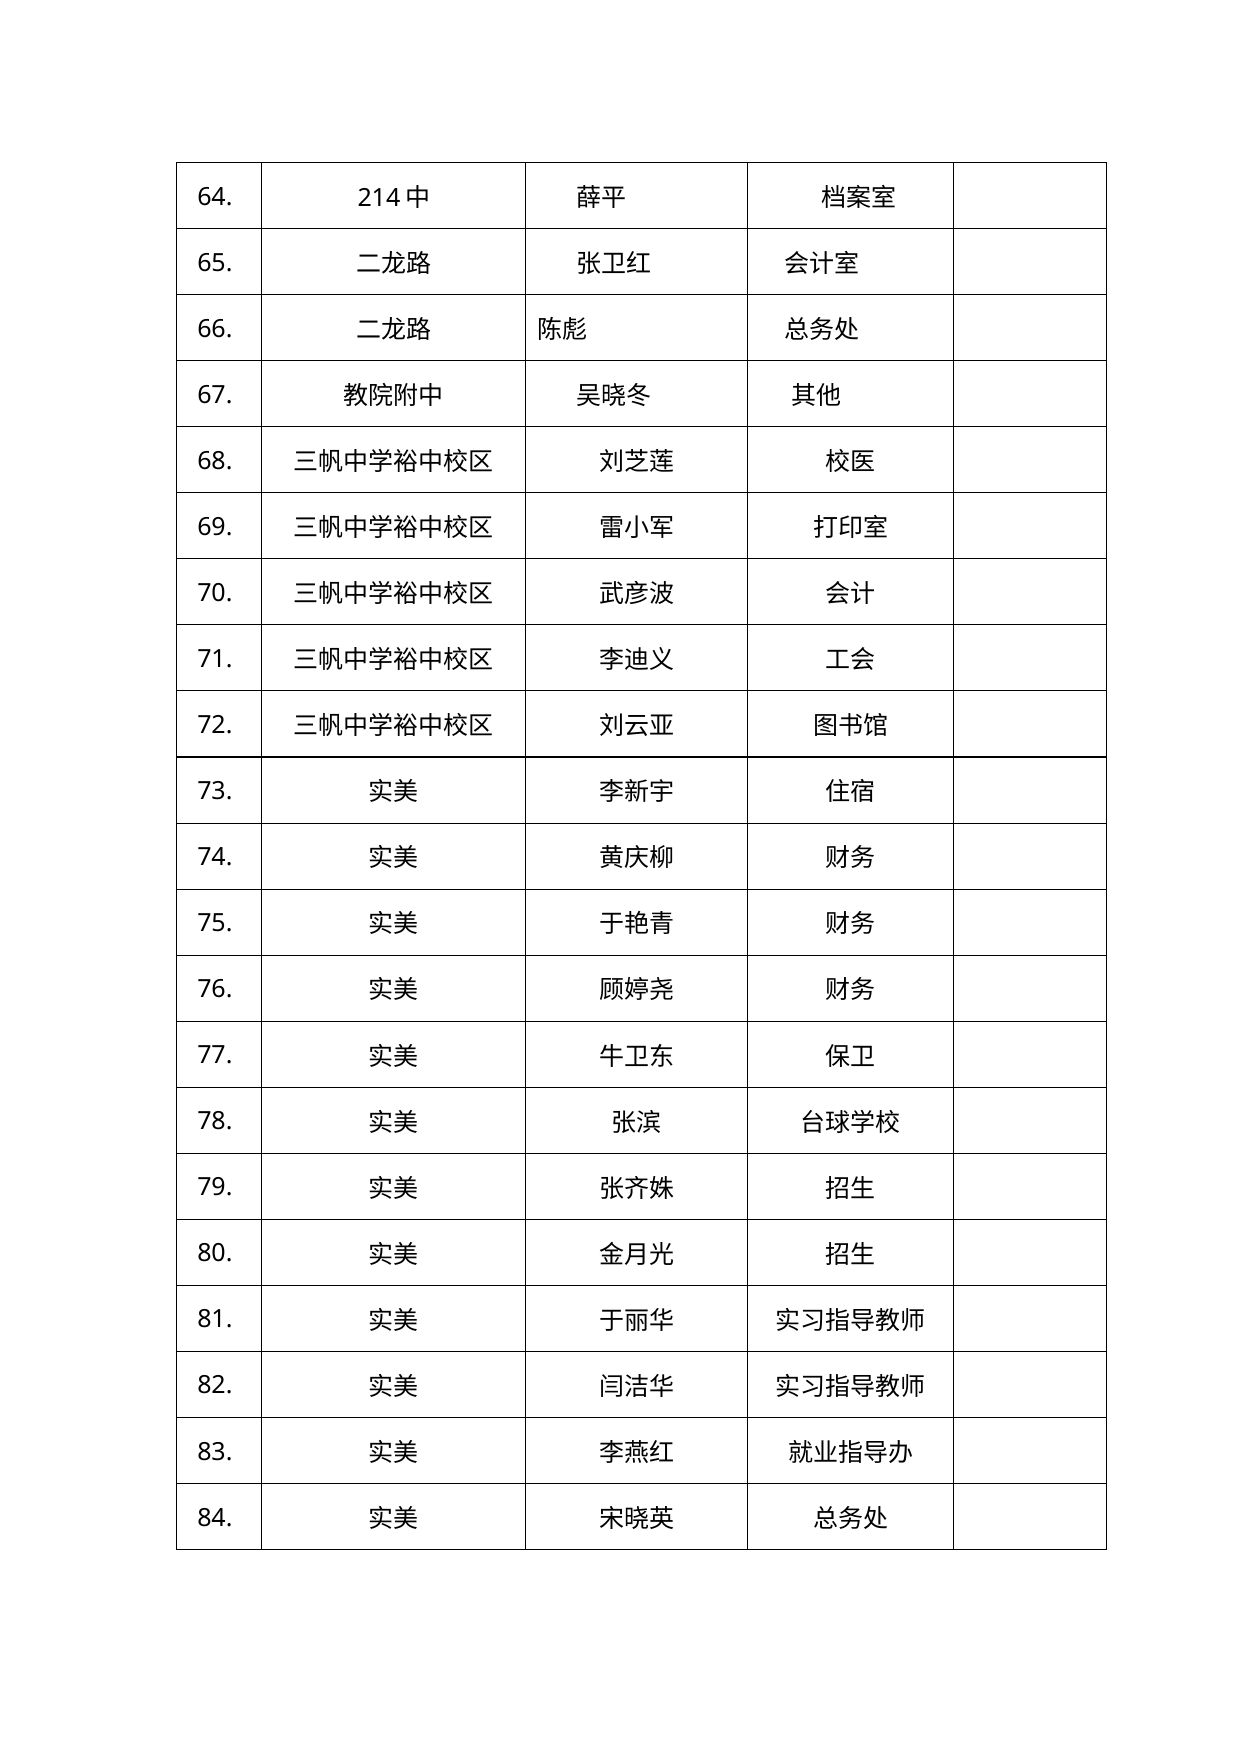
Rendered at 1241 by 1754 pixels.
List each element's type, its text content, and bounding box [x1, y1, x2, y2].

table_cell 闫洁华 [526, 1352, 747, 1417]
table_cell [954, 1088, 1106, 1153]
table_cell 武彦波 [526, 559, 747, 624]
table_cell [954, 625, 1106, 690]
table_cell [177, 1418, 261, 1483]
table_cell [177, 1352, 261, 1417]
table_cell [177, 691, 261, 756]
table_cell 于艳青 [526, 890, 747, 954]
table_cell [954, 1154, 1106, 1219]
table_cell 实美 [262, 1154, 525, 1219]
table_cell 实美 [262, 1286, 525, 1351]
table_cell 金月光 [526, 1220, 747, 1285]
table_cell 工会 [748, 625, 953, 690]
table_cell 214中 [262, 163, 525, 228]
table_cell 校医 [748, 427, 953, 492]
table_cell 于丽华 [526, 1286, 747, 1351]
table_cell 保卫 [748, 1022, 953, 1087]
table_cell 总务处 [748, 295, 953, 360]
table_cell [177, 427, 261, 492]
table_cell [954, 1352, 1106, 1417]
table_cell 实美 [262, 1220, 525, 1285]
table_cell [177, 824, 261, 888]
table_cell 刘芝莲 [526, 427, 747, 492]
table_cell 总务处 [748, 1484, 953, 1549]
table_cell 招生 [748, 1220, 953, 1285]
table_cell [954, 493, 1106, 558]
table_cell [954, 824, 1106, 888]
table_cell 财务 [748, 824, 953, 888]
table_cell 财务 [748, 890, 953, 954]
table_cell 陈彪 [526, 295, 747, 360]
table_cell [177, 1022, 261, 1087]
table_cell 吴晓冬 [526, 361, 747, 426]
table_cell 刘云亚 [526, 691, 747, 756]
table_cell 实美 [262, 1418, 525, 1483]
table_cell 就业指导办 [748, 1418, 953, 1483]
table_cell [954, 1418, 1106, 1483]
table_cell 顾婷尧 [526, 956, 747, 1021]
table_cell [177, 1088, 261, 1153]
table_cell 实美 [262, 956, 525, 1021]
table_cell [954, 1022, 1106, 1087]
table_cell 实美 [262, 758, 525, 822]
table_cell 实美 [262, 1088, 525, 1153]
table_cell 住宿 [748, 758, 953, 822]
table_cell 会计室 [748, 229, 953, 294]
table_cell [177, 229, 261, 294]
table_cell [954, 691, 1106, 756]
table_cell 打印室 [748, 493, 953, 558]
table_cell 二龙路 [262, 295, 525, 360]
table_cell [177, 890, 261, 954]
table_cell [177, 1484, 261, 1549]
table_cell [177, 559, 261, 624]
table_cell [177, 956, 261, 1021]
table_cell 其他 [748, 361, 953, 426]
table_cell [954, 295, 1106, 360]
table_cell 实习指导教师 [748, 1286, 953, 1351]
table_cell [954, 427, 1106, 492]
table_cell [177, 493, 261, 558]
table_cell [954, 361, 1106, 426]
table_cell 台球学校 [748, 1088, 953, 1153]
table_cell 薛平 [526, 163, 747, 228]
table_cell 实习指导教师 [748, 1352, 953, 1417]
table_cell 三帆中学裕中校区 [262, 493, 525, 558]
table_cell 三帆中学裕中校区 [262, 691, 525, 756]
table_cell 档案室 [748, 163, 953, 228]
table_cell [177, 758, 261, 822]
table_cell [954, 758, 1106, 822]
table_cell 实美 [262, 1352, 525, 1417]
table_cell 二龙路 [262, 229, 525, 294]
table_cell 实美 [262, 1022, 525, 1087]
table_cell [954, 1286, 1106, 1351]
table_cell [177, 625, 261, 690]
table_cell 教院附中 [262, 361, 525, 426]
table_cell [177, 163, 261, 228]
table_cell [177, 1154, 261, 1219]
table_cell 三帆中学裕中校区 [262, 625, 525, 690]
table_cell [954, 229, 1106, 294]
table_cell 财务 [748, 956, 953, 1021]
table_cell 会计 [748, 559, 953, 624]
table_cell 李新宇 [526, 758, 747, 822]
table_cell 张滨 [526, 1088, 747, 1153]
table_cell 雷小军 [526, 493, 747, 558]
table_cell 张齐姝 [526, 1154, 747, 1219]
table_cell 三帆中学裕中校区 [262, 559, 525, 624]
table_cell 三帆中学裕中校区 [262, 427, 525, 492]
table_cell [954, 163, 1106, 228]
table_cell [954, 1484, 1106, 1549]
table_cell 宋晓英 [526, 1484, 747, 1549]
table_cell 图书馆 [748, 691, 953, 756]
table_cell [177, 1220, 261, 1285]
table_cell [177, 361, 261, 426]
table_cell 张卫红 [526, 229, 747, 294]
table_cell [954, 890, 1106, 954]
table_cell 李燕红 [526, 1418, 747, 1483]
table_cell [954, 956, 1106, 1021]
table_cell [177, 1286, 261, 1351]
table_cell 实美 [262, 1484, 525, 1549]
table_cell 实美 [262, 890, 525, 954]
table_cell 实美 [262, 824, 525, 888]
table_cell [177, 295, 261, 360]
table_cell 黄庆柳 [526, 824, 747, 888]
table_cell 牛卫东 [526, 1022, 747, 1087]
table_cell [954, 1220, 1106, 1285]
table_cell 李迪义 [526, 625, 747, 690]
table_cell [954, 559, 1106, 624]
table_cell 招生 [748, 1154, 953, 1219]
